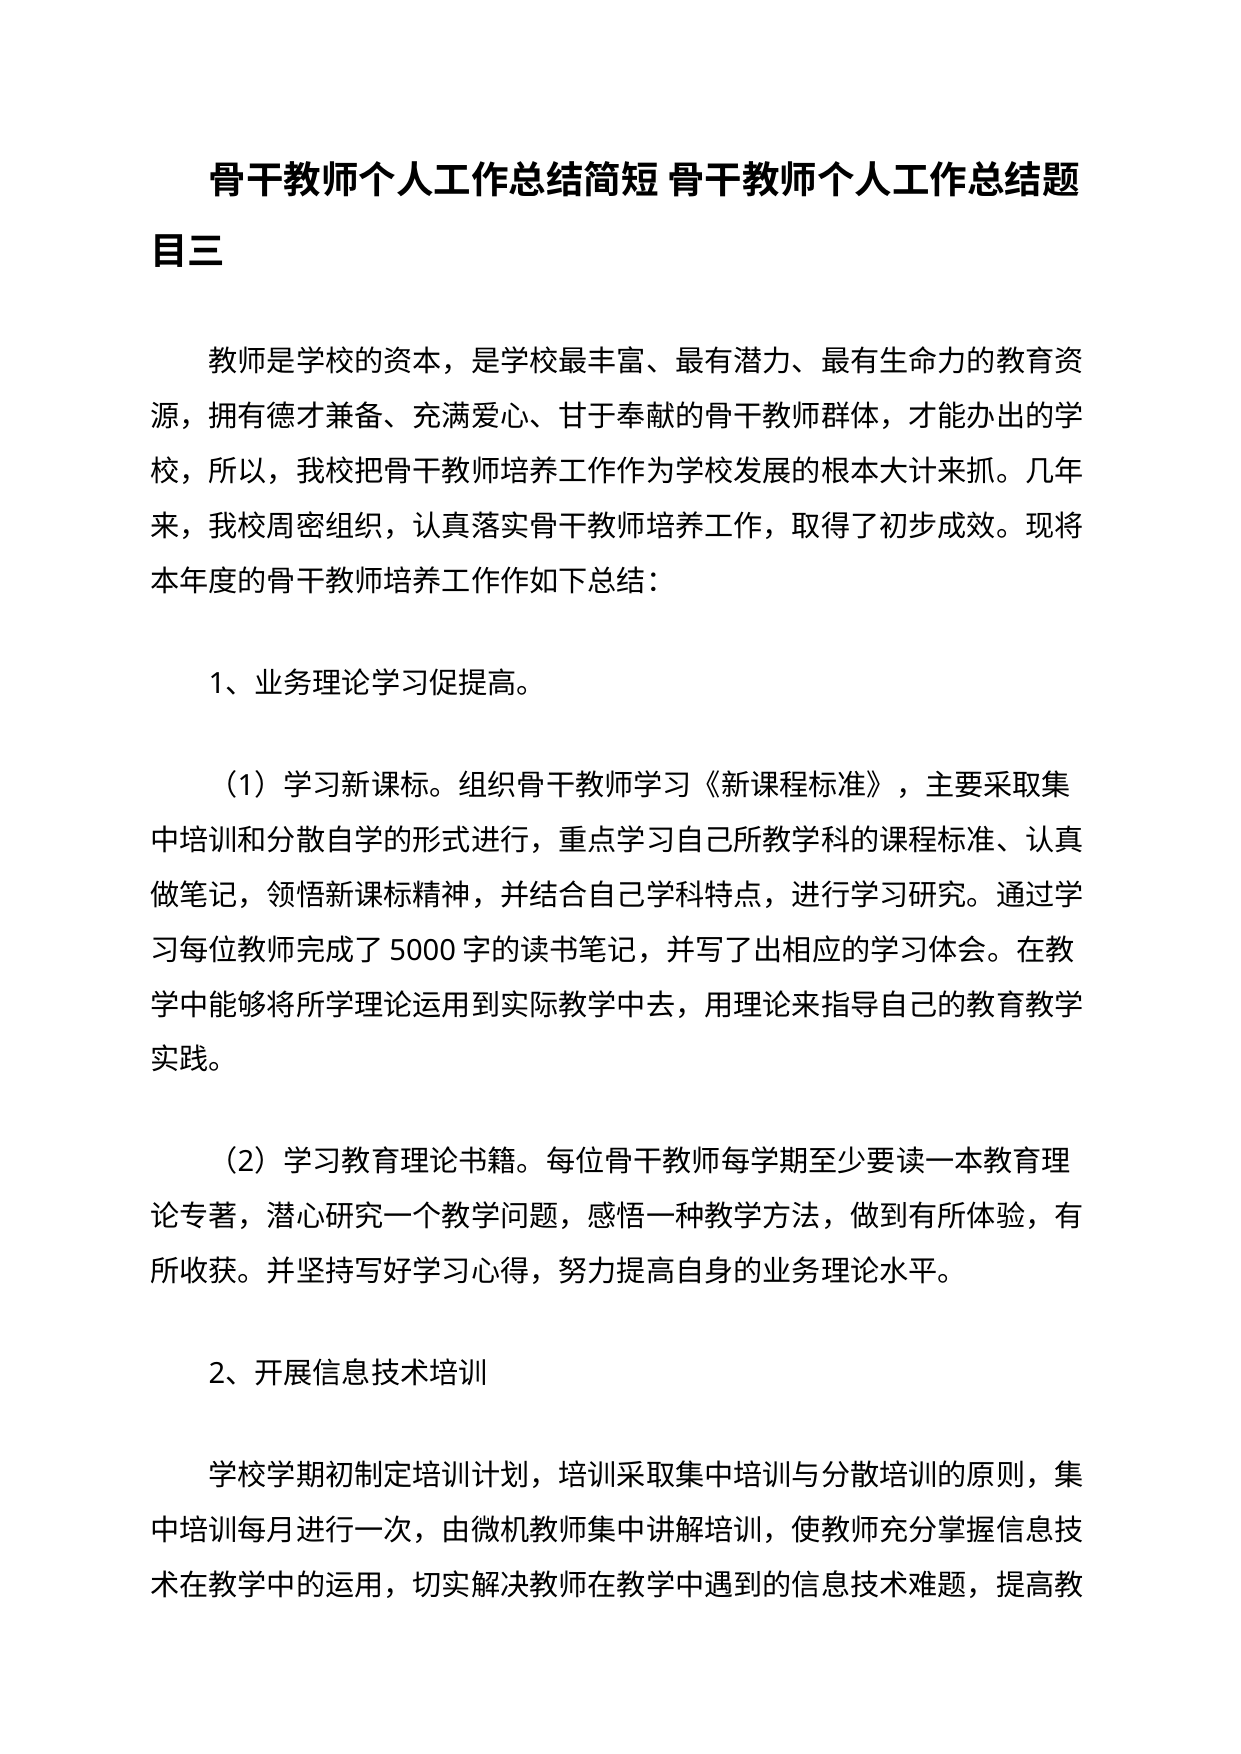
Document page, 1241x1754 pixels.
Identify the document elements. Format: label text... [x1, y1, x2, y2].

text 1、业务理论学习促提高。 [150, 659, 1090, 702]
text 2、开展信息技术培训 [150, 1349, 1090, 1392]
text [150, 1451, 1090, 1603]
text （2）学习教育理论书籍。每位骨干教师每学期至少要读一本教育理论专著，潜心研究一个教学问题，感悟一种教学方法，做到有所体验，有所收获。并坚持写好学习心得，努力提高自身的业务理论水平。 [150, 1138, 1090, 1290]
text 教师是学校的资本，是学校最丰富、最有潜力、最有生命力的教育资源，拥有德才兼备、充满爱心、甘于奉献的骨干教师群体，才能办出的学校，所以，我校把骨干教师培养工作作为学校发展的根本大计来抓。几年来，我校周密组织，认真落实骨干教师培养工作，取得了初步成效。现将本年度的骨干教师培养工作作如下总结： [150, 338, 1090, 600]
text （1）学习新课标。组织骨干教师学习《新课程标准》，主要采取集中培训和分散自学的形式进行，重点学习自己所教学科的课程标准、认真做笔记，领悟新课标精神，并结合自己学科特点，进行学习研究。通过学习每位教师完成了5000字的读书笔记，并写了出相应的学习体会。在教学中能够将所学理论运用到实际教学中去，用理论来指导自己的教育教学实践。 [150, 761, 1090, 1078]
text 骨干教师个人工作总结简短 骨干教师个人工作总结题目三 [150, 150, 1090, 275]
